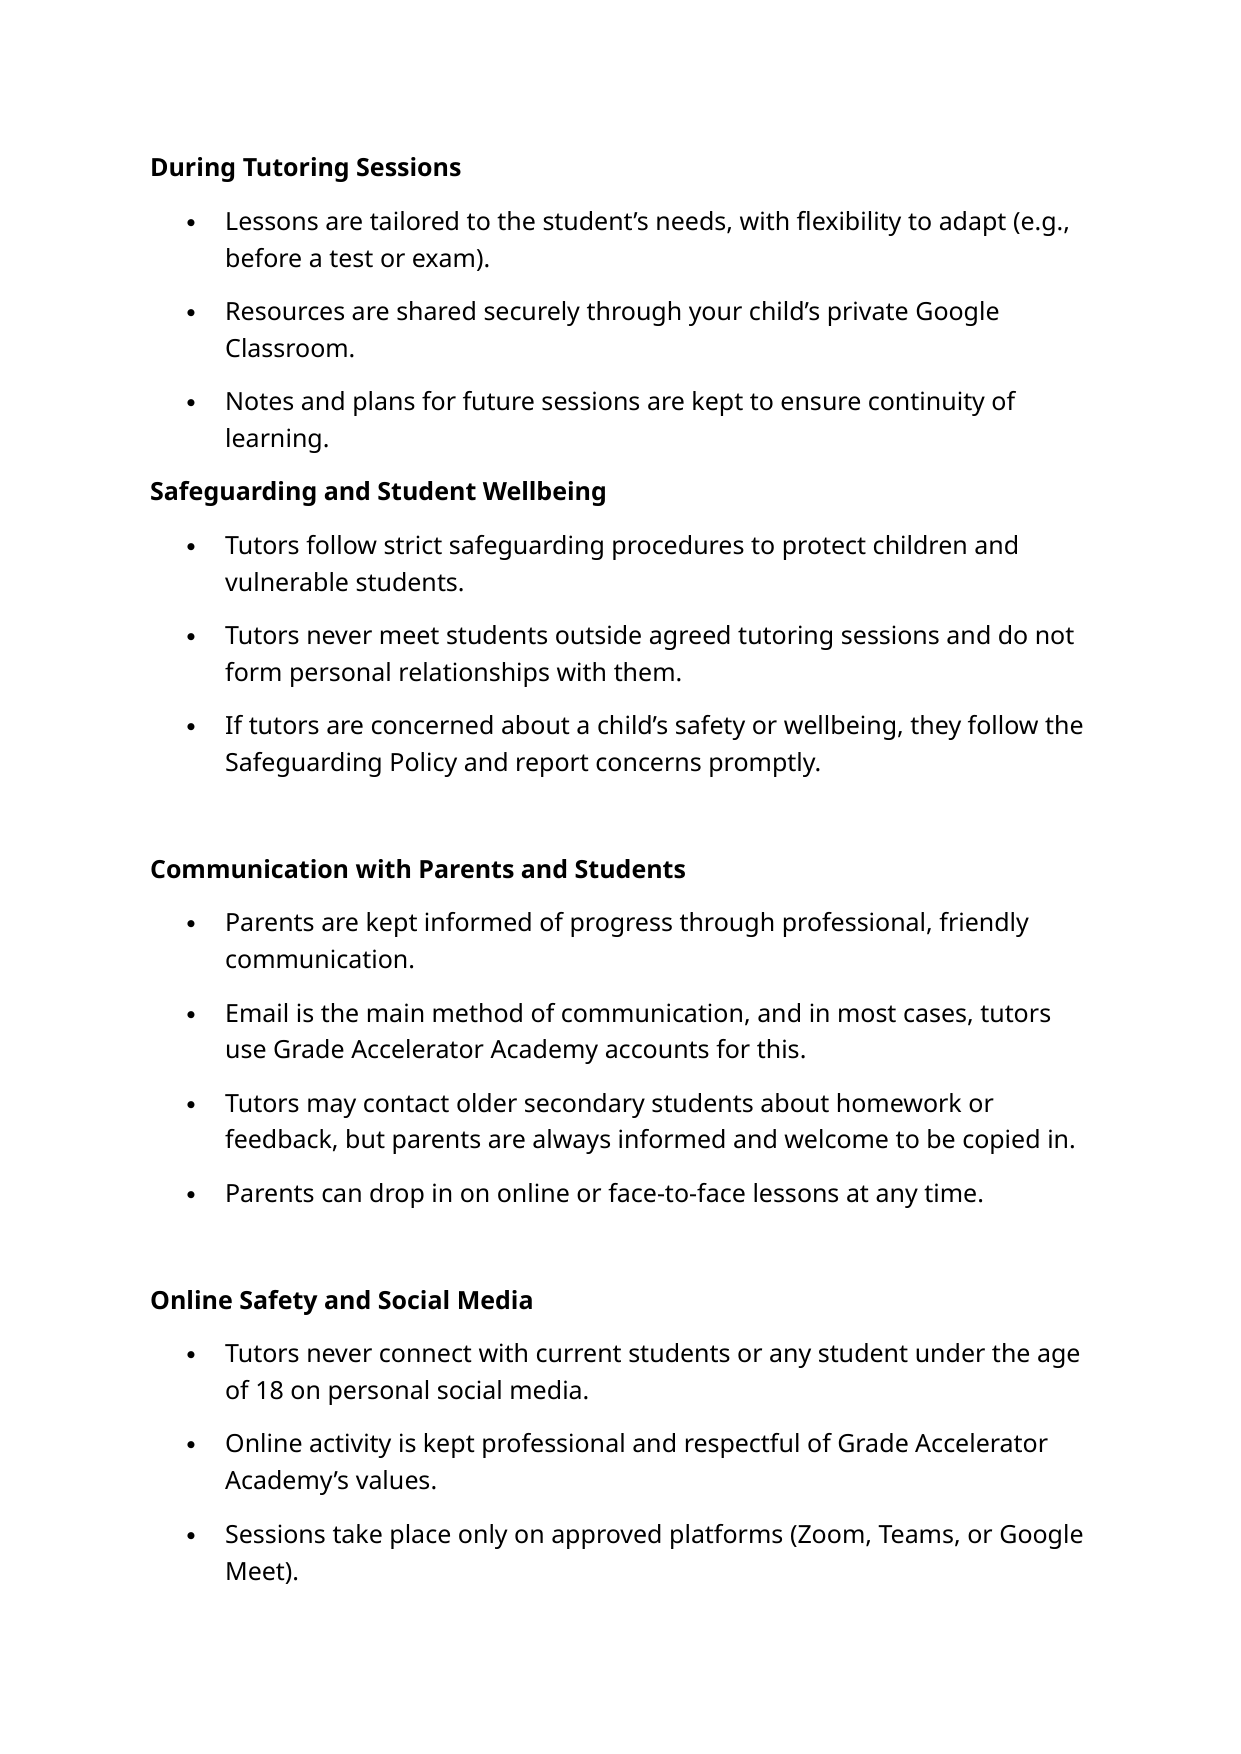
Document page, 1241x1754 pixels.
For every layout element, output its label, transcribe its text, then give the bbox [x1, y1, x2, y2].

list Lessons are tailored to the student’s needs, with flexibility to adapt (e.g., before a test or exam). [187, 203, 1090, 274]
list Parents can drop in on online or face-to-face lessons at any time. [187, 1176, 1090, 1210]
list Tutors may contact older secondary students about homework or feedback, but parents are always informed and welcome to be copied in. [187, 1085, 1090, 1156]
list If tutors are concerned about a child’s safety or wellbeing, they follow the Safeguarding Policy and report concerns promptly. [187, 708, 1090, 779]
text During Tutoring Sessions [150, 150, 1090, 184]
list Tutors follow strict safeguarding procedures to protect children and vulnerable students. [187, 527, 1090, 598]
list Parents are kept informed of progress through professional, friendly communication. [187, 905, 1090, 976]
list Tutors never meet students outside agreed tutoring sessions and do not form personal relationships with them. [187, 618, 1090, 688]
list Tutors never connect with current students or any student under the age of 18 on personal social media. [187, 1336, 1090, 1407]
list Sessions take place only on approved platforms (Zoom, Teams, or Google Meet). [187, 1516, 1090, 1587]
list Online activity is kept professional and respectful of Grade Accelerator Academy’s values. [187, 1426, 1090, 1497]
list Email is the main method of communication, and in most cases, tutors use Grade Accelerator Academy accounts for this. [187, 995, 1090, 1066]
list Resources are shared securely through your child’s private Google Classroom. [187, 294, 1090, 364]
text Safeguarding and Student Wellbeing [150, 474, 1090, 508]
text Communication with Parents and Students [150, 852, 1090, 886]
text Online Safety and Social Media [150, 1282, 1090, 1317]
list Notes and plans for future sessions are kept to ensure continuity of learning. [187, 384, 1090, 455]
